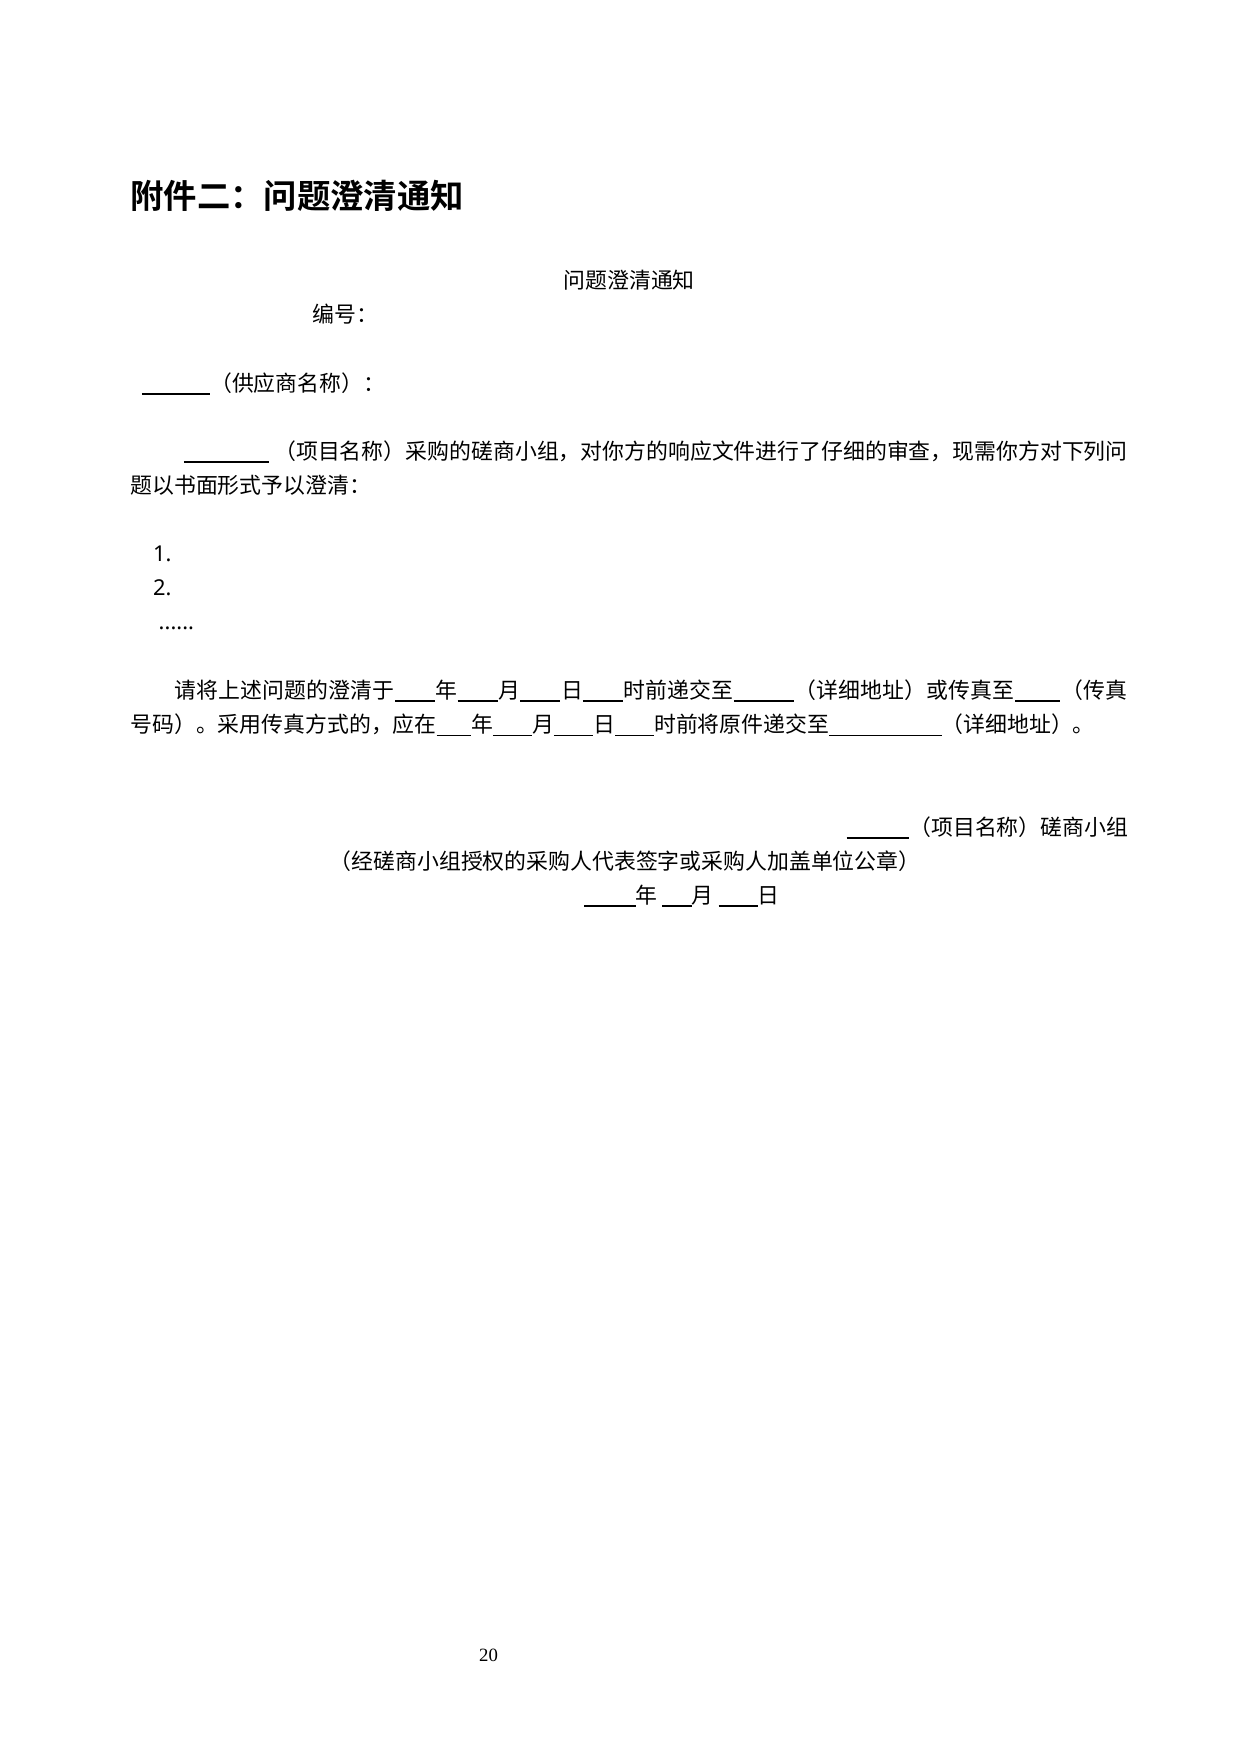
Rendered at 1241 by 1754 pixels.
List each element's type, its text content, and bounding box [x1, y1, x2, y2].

text （项目名称）磋商小组 [130, 809, 1128, 843]
text 请将上述问题的澄清于 年 月 日 时前递交至 （详细地址）或传真至 （传真号码）。采用传真方式的，应在 年 月 日 时前将原件递交至 （详细地址）。 [130, 672, 1128, 740]
text （项目名称）采购的磋商小组，对你方的响应文件进行了仔细的审查，现需你方对下列问题以书面形式予以澄清： [130, 433, 1128, 501]
text （供应商名称）： [130, 364, 1128, 399]
text ...... [130, 604, 1128, 638]
text 年 月 日 [130, 877, 1128, 911]
text 编号： [130, 296, 1128, 330]
text 1. [130, 535, 1128, 569]
text （经磋商小组授权的采购人代表签字或采购人加盖单位公章） [130, 843, 1128, 877]
text 2. [130, 569, 1128, 604]
text 问题澄清通知 [130, 262, 1128, 296]
text 附件二：问题澄清通知 [130, 159, 1128, 228]
